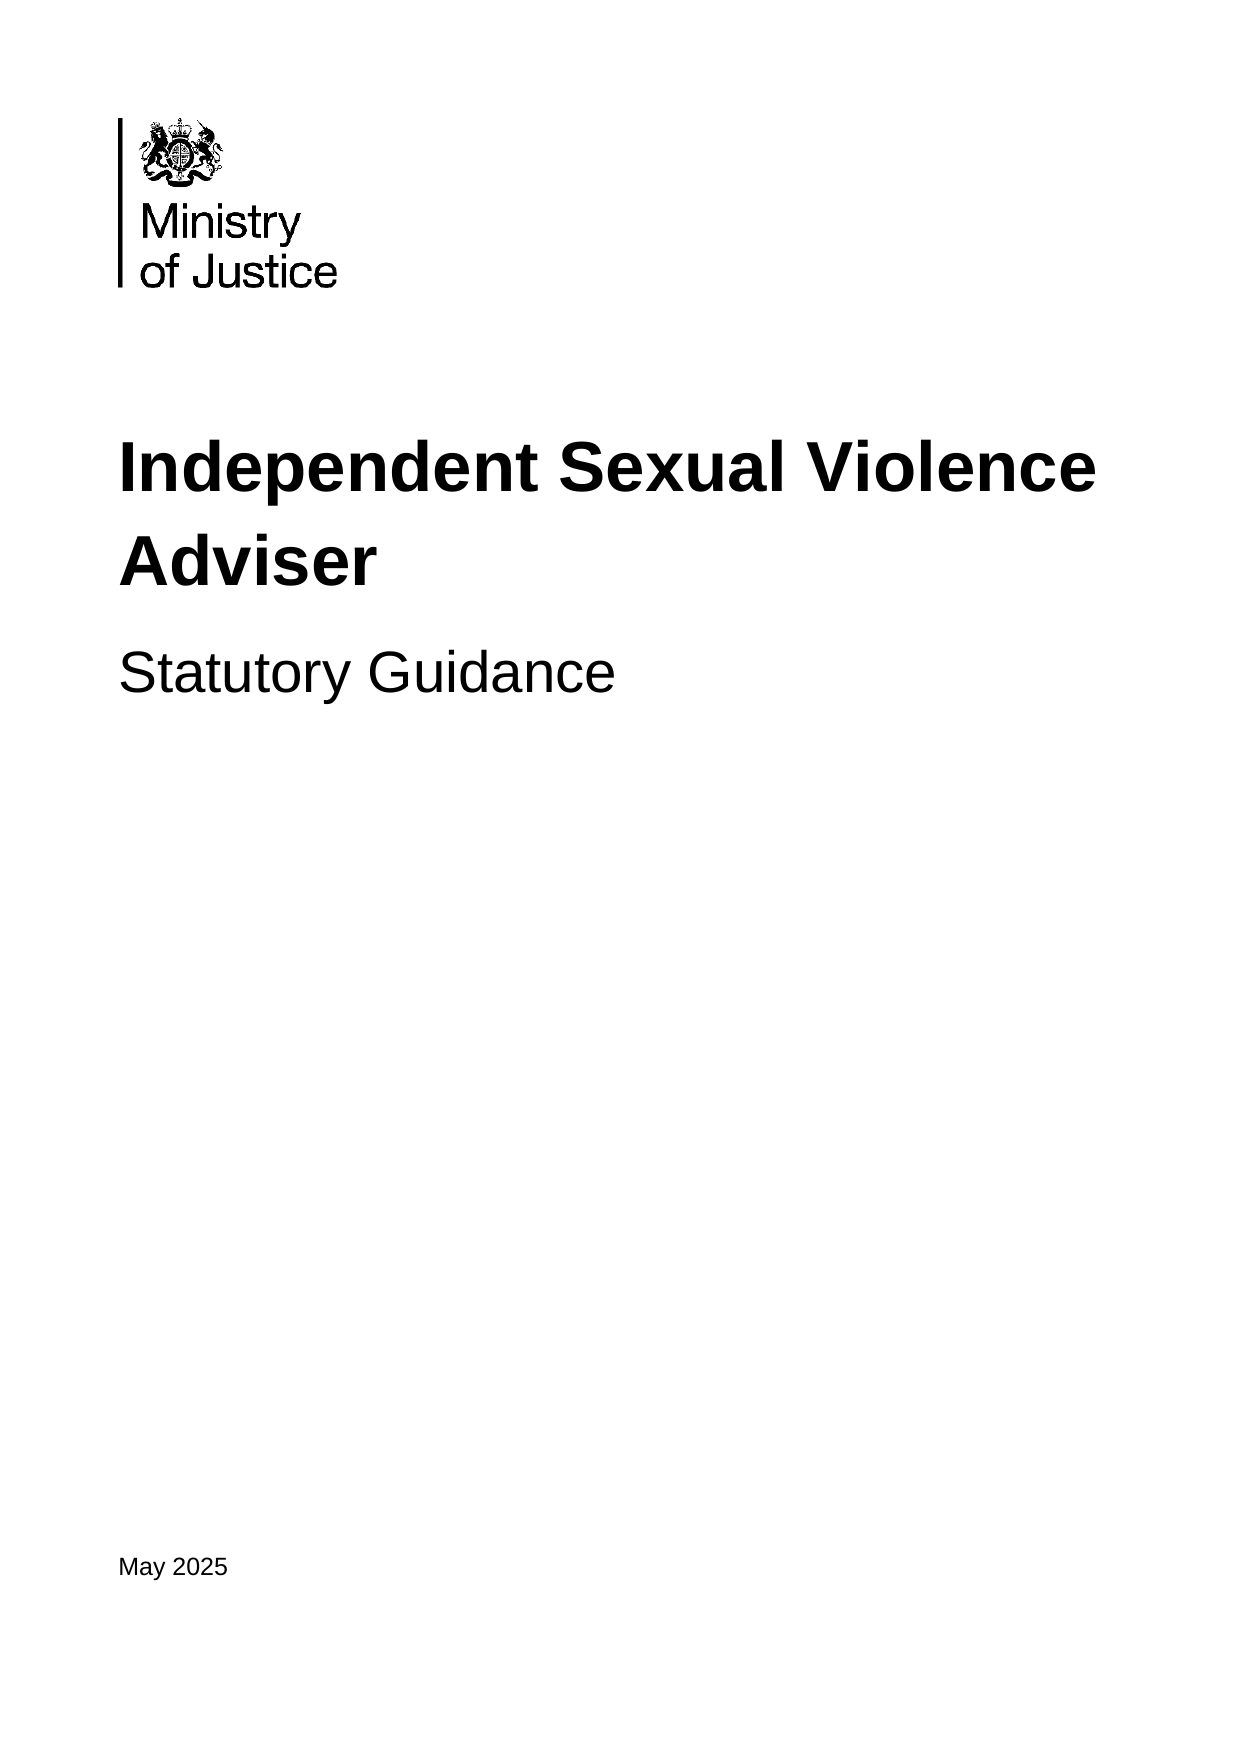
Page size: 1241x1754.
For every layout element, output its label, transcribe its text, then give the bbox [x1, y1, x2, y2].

text Independent Sexual Violence Adviser [118, 425, 1122, 600]
text Statutory Guidance [118, 637, 1122, 704]
picture [118, 118, 337, 288]
text May 2025 [118, 1552, 1122, 1581]
